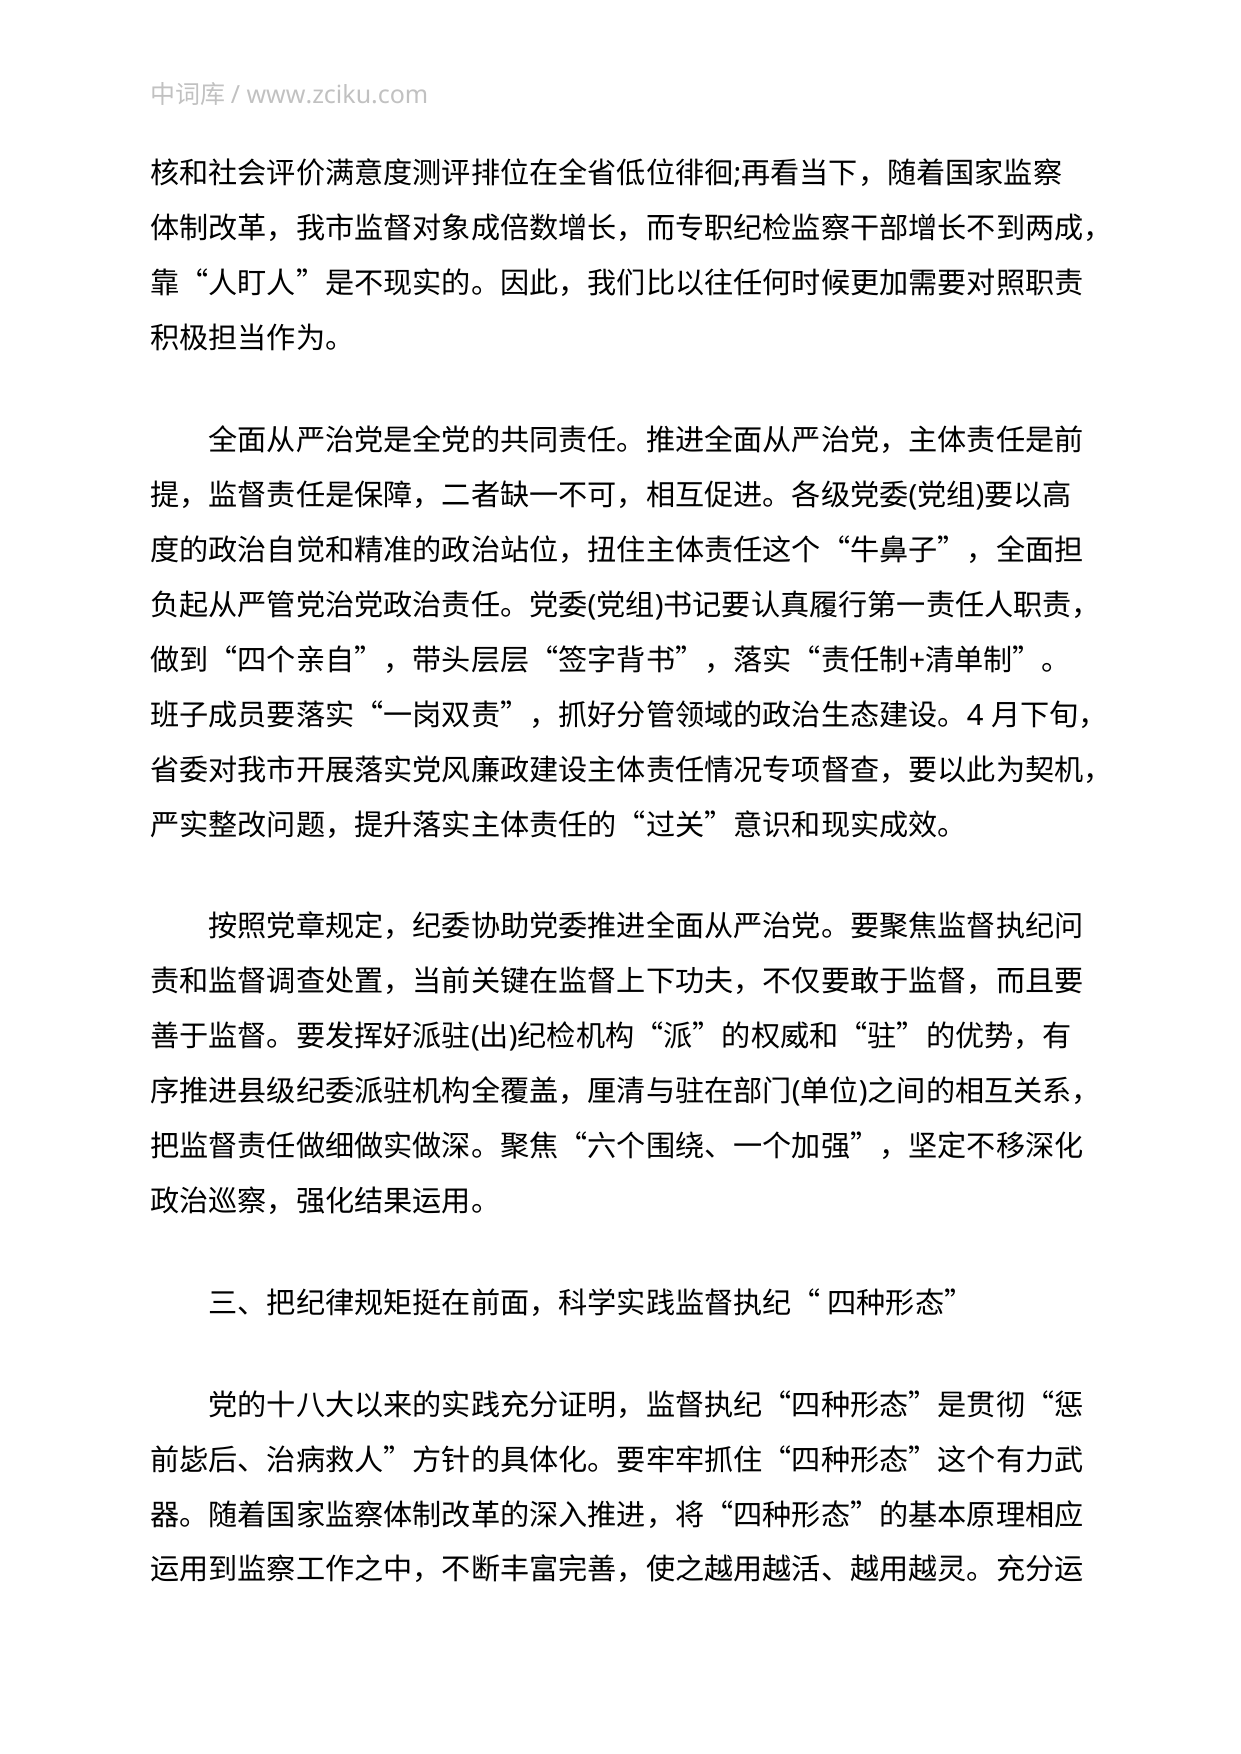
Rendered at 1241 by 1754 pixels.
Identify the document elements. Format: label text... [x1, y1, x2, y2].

text 三、把纪律规矩挺在前面，科学实践监督执纪“ 四种形态” [150, 1279, 1090, 1322]
text 全面从严治党是全党的共同责任。推进全面从严治党，主体责任是前提，监督责任是保障，二者缺一不可，相互促进。各级党委(党组)要以高度的政治自觉和精准的政治站位，扭住主体责任这个“牛鼻子”，全面担负起从严管党治党政治责任。党委(党组)书记要认真履行第一责任人职责，做到“四个亲自”，带头层层“签字背书”，落实“责任制+清单制”。班子成员要落实“一岗双责”，抓好分管领域的政治生态建设。4 月下旬，省委对我市开展落实党风廉政建设主体责任情况专项督查，要以此为契机，严实整改问题，提升落实主体责任的“过关”意识和现实成效。 [150, 417, 1090, 843]
text 按照党章规定，纪委协助党委推进全面从严治党。要聚焦监督执纪问责和监督调查处置，当前关键在监督上下功夫，不仅要敢于监督，而且要善于监督。要发挥好派驻(出)纪检机构“派”的权威和“驻”的优势，有序推进县级纪委派驻机构全覆盖，厘清与驻在部门(单位)之间的相互关系，把监督责任做细做实做深。聚焦“六个围绕、一个加强”，坚定不移深化政治巡察，强化结果运用。 [150, 903, 1090, 1220]
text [150, 150, 1090, 357]
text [150, 1381, 1090, 1588]
